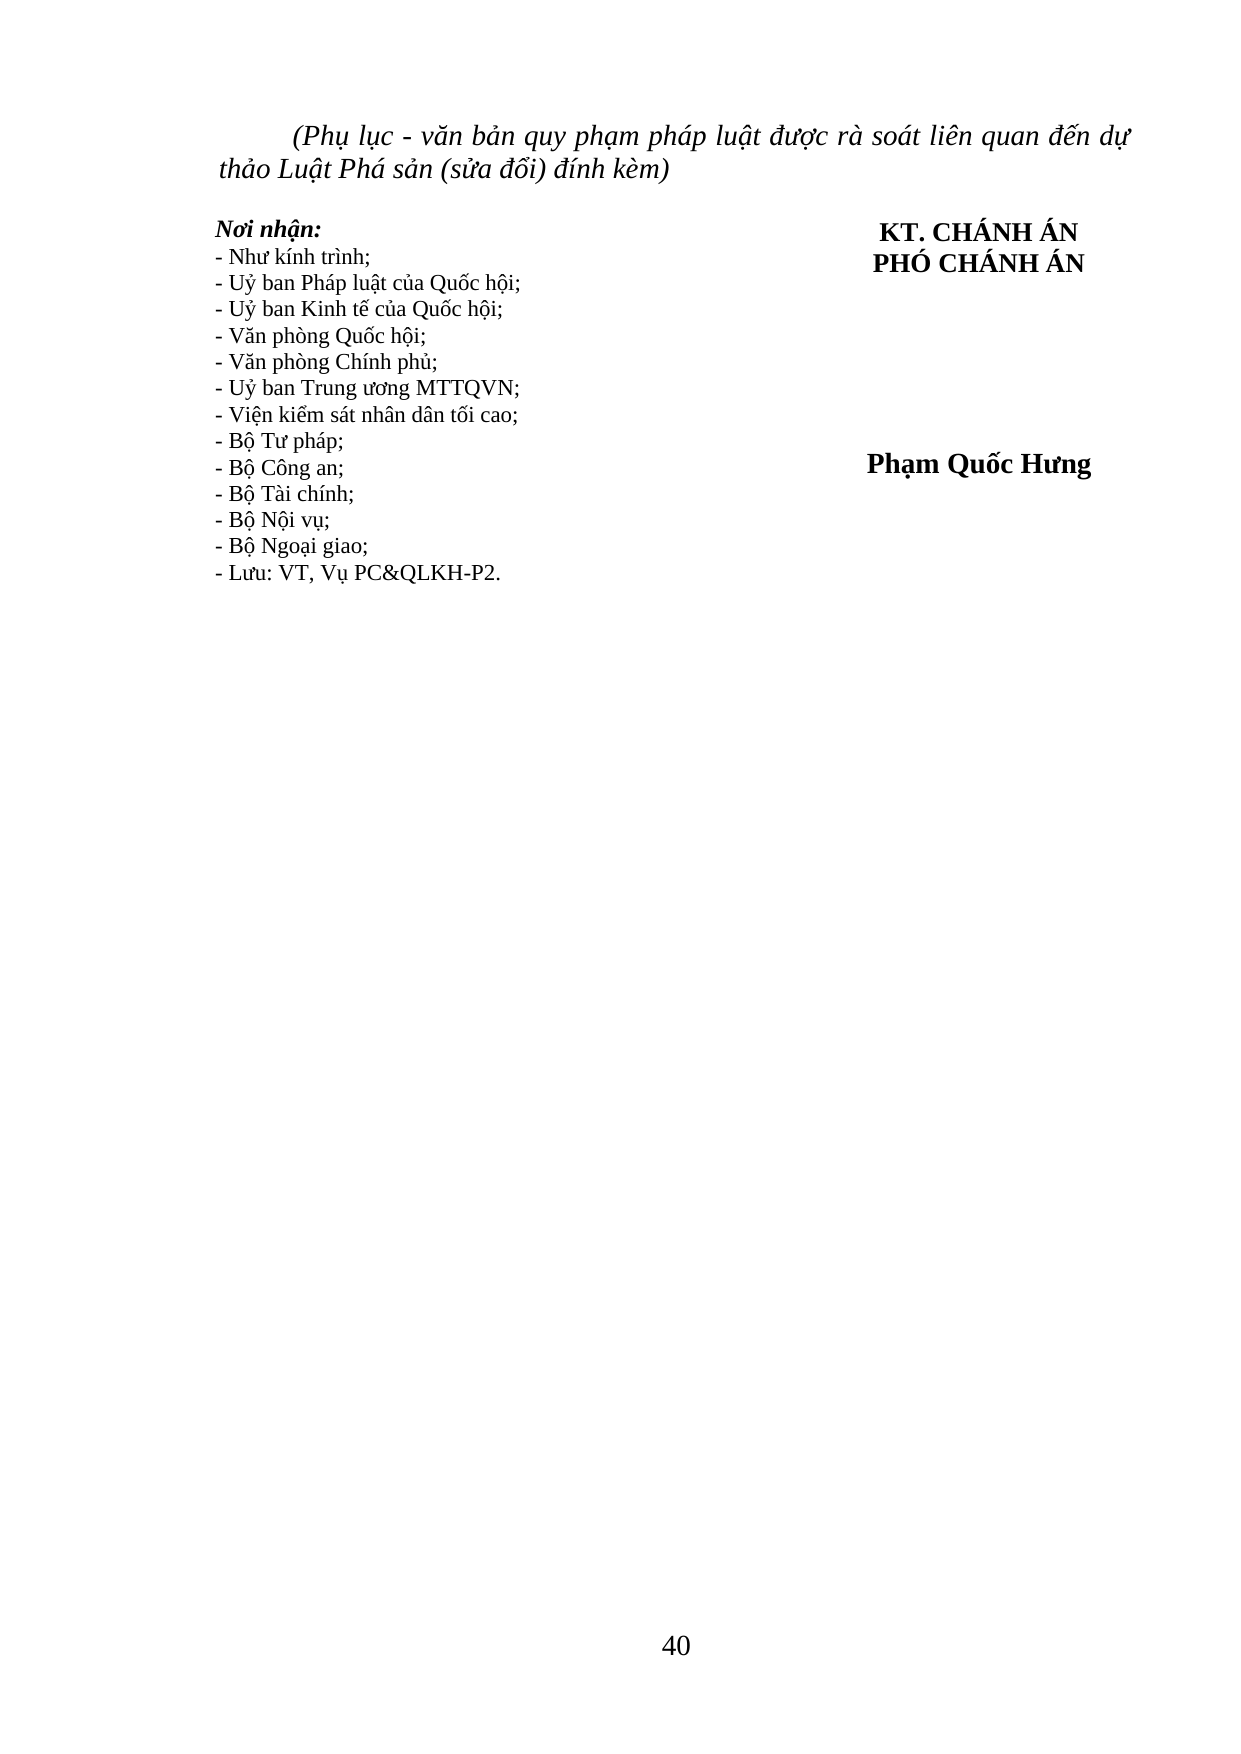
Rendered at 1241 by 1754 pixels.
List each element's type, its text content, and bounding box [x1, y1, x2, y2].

text (Phụ lục - văn bản quy phạm pháp luật được rà soát liên quan đến dự thảo Luật Phá sản (sửa đổi) đính kèm) [218, 118, 1134, 185]
table_header KT. CHÁNH ÁN PHÓ CHÁNH ÁN Phạm Quốc Hưng [735, 185, 1149, 585]
table_header Nơi nhận: - Như kính trình; - Uỷ ban Pháp luật của Quốc hội; - Uỷ ban Kinh tế của Quốc hội; - Văn phòng Quốc hội; - Văn phòng Chính phủ; - Uỷ ban Trung ương MTTQVN; - Viện kiểm sát nhân dân tối cao; - Bộ Tư pháp; - Bộ Công an; - Bộ Tài chính; - Bộ Nội vụ; - Bộ Ngoại giao; - Lưu: VT, Vụ PC&QLKH-P2. [204, 185, 735, 585]
